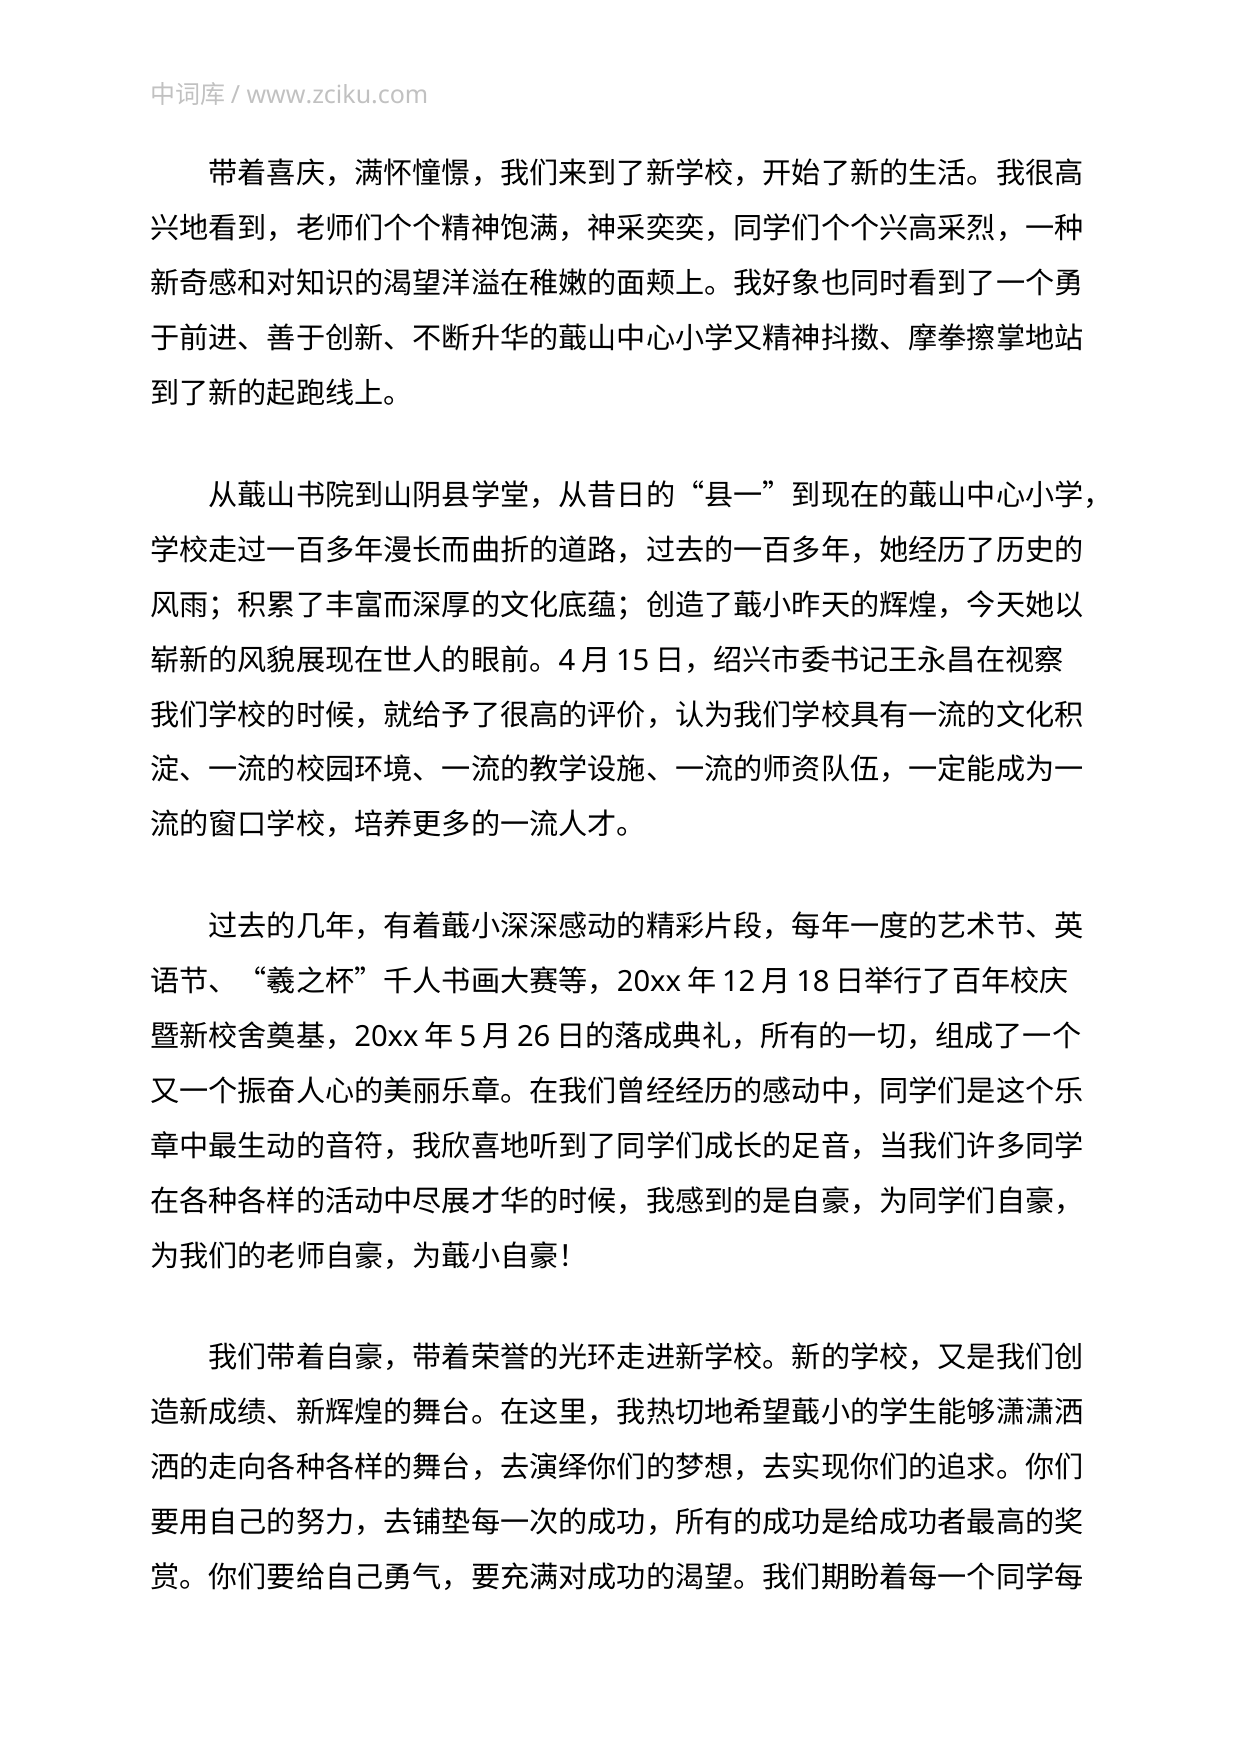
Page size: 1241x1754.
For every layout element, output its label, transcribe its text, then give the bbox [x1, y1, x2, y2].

text 过去的几年，有着蕺小深深感动的精彩片段，每年一度的艺术节、英语节、“羲之杯”千人书画大赛等，20xx年12月18日举行了百年校庆暨新校舍奠基，20xx年5月26日的落成典礼，所有的一切，组成了一个又一个振奋人心的美丽乐章。在我们曾经经历的感动中，同学们是这个乐章中最生动的音符，我欣喜地听到了同学们成长的足音，当我们许多同学在各种各样的活动中尽展才华的时候，我感到的是自豪，为同学们自豪，为我们的老师自豪，为蕺小自豪！ [150, 903, 1090, 1274]
text 带着喜庆，满怀憧憬，我们来到了新学校，开始了新的生活。我很高兴地看到，老师们个个精神饱满，神采奕奕，同学们个个兴高采烈，一种新奇感和对知识的渴望洋溢在稚嫩的面颊上。我好象也同时看到了一个勇于前进、善于创新、不断升华的蕺山中心小学又精神抖擞、摩拳擦掌地站到了新的起跑线上。 [150, 150, 1090, 412]
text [150, 1334, 1090, 1596]
text 从蕺山书院到山阴县学堂，从昔日的“县一”到现在的蕺山中心小学，学校走过一百多年漫长而曲折的道路，过去的一百多年，她经历了历史的风雨；积累了丰富而深厚的文化底蕴；创造了蕺小昨天的辉煌，今天她以崭新的风貌展现在世人的眼前。4月15日，绍兴市委书记王永昌在视察我们学校的时候，就给予了很高的评价，认为我们学校具有一流的文化积淀、一流的校园环境、一流的教学设施、一流的师资队伍，一定能成为一流的窗口学校，培养更多的一流人才。 [150, 471, 1090, 843]
